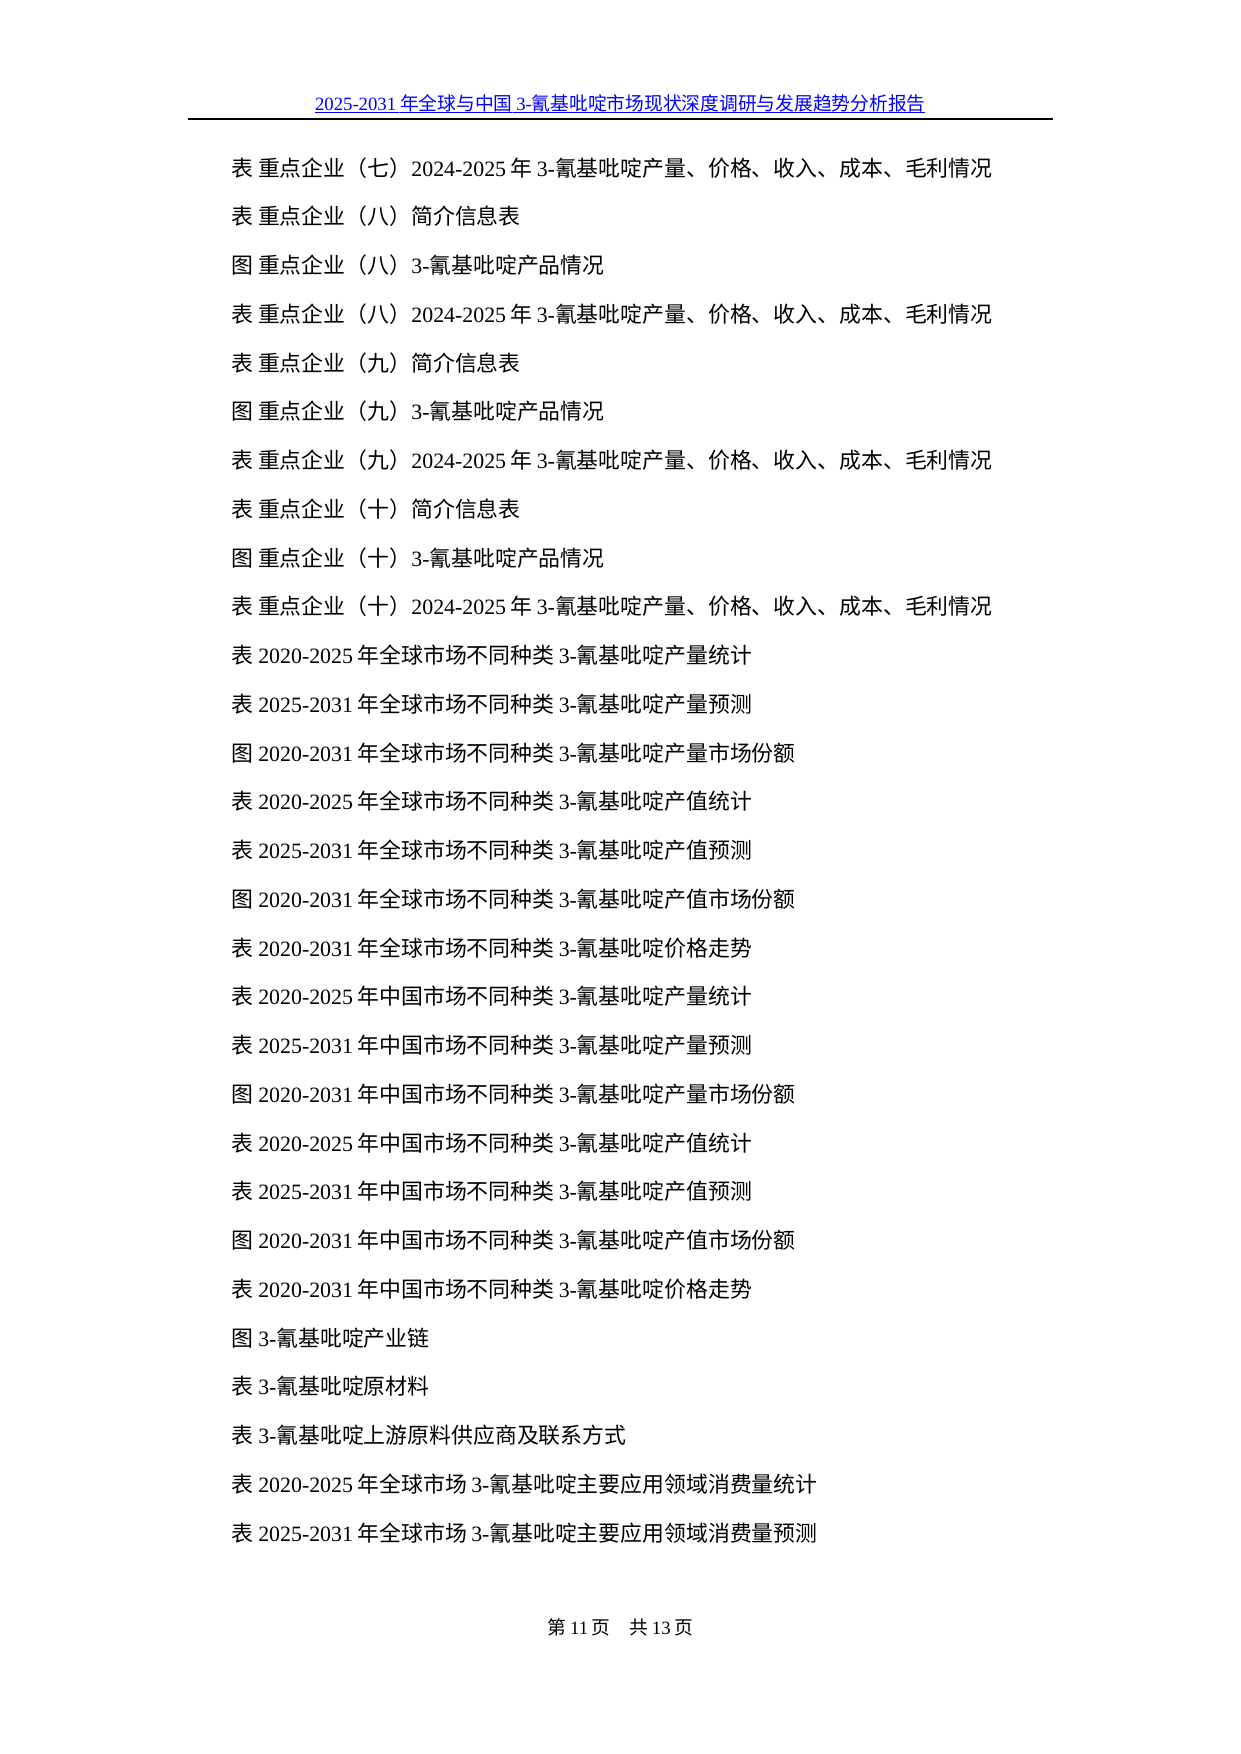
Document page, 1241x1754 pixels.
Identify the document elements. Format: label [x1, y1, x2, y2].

text [187, 150, 1053, 1548]
